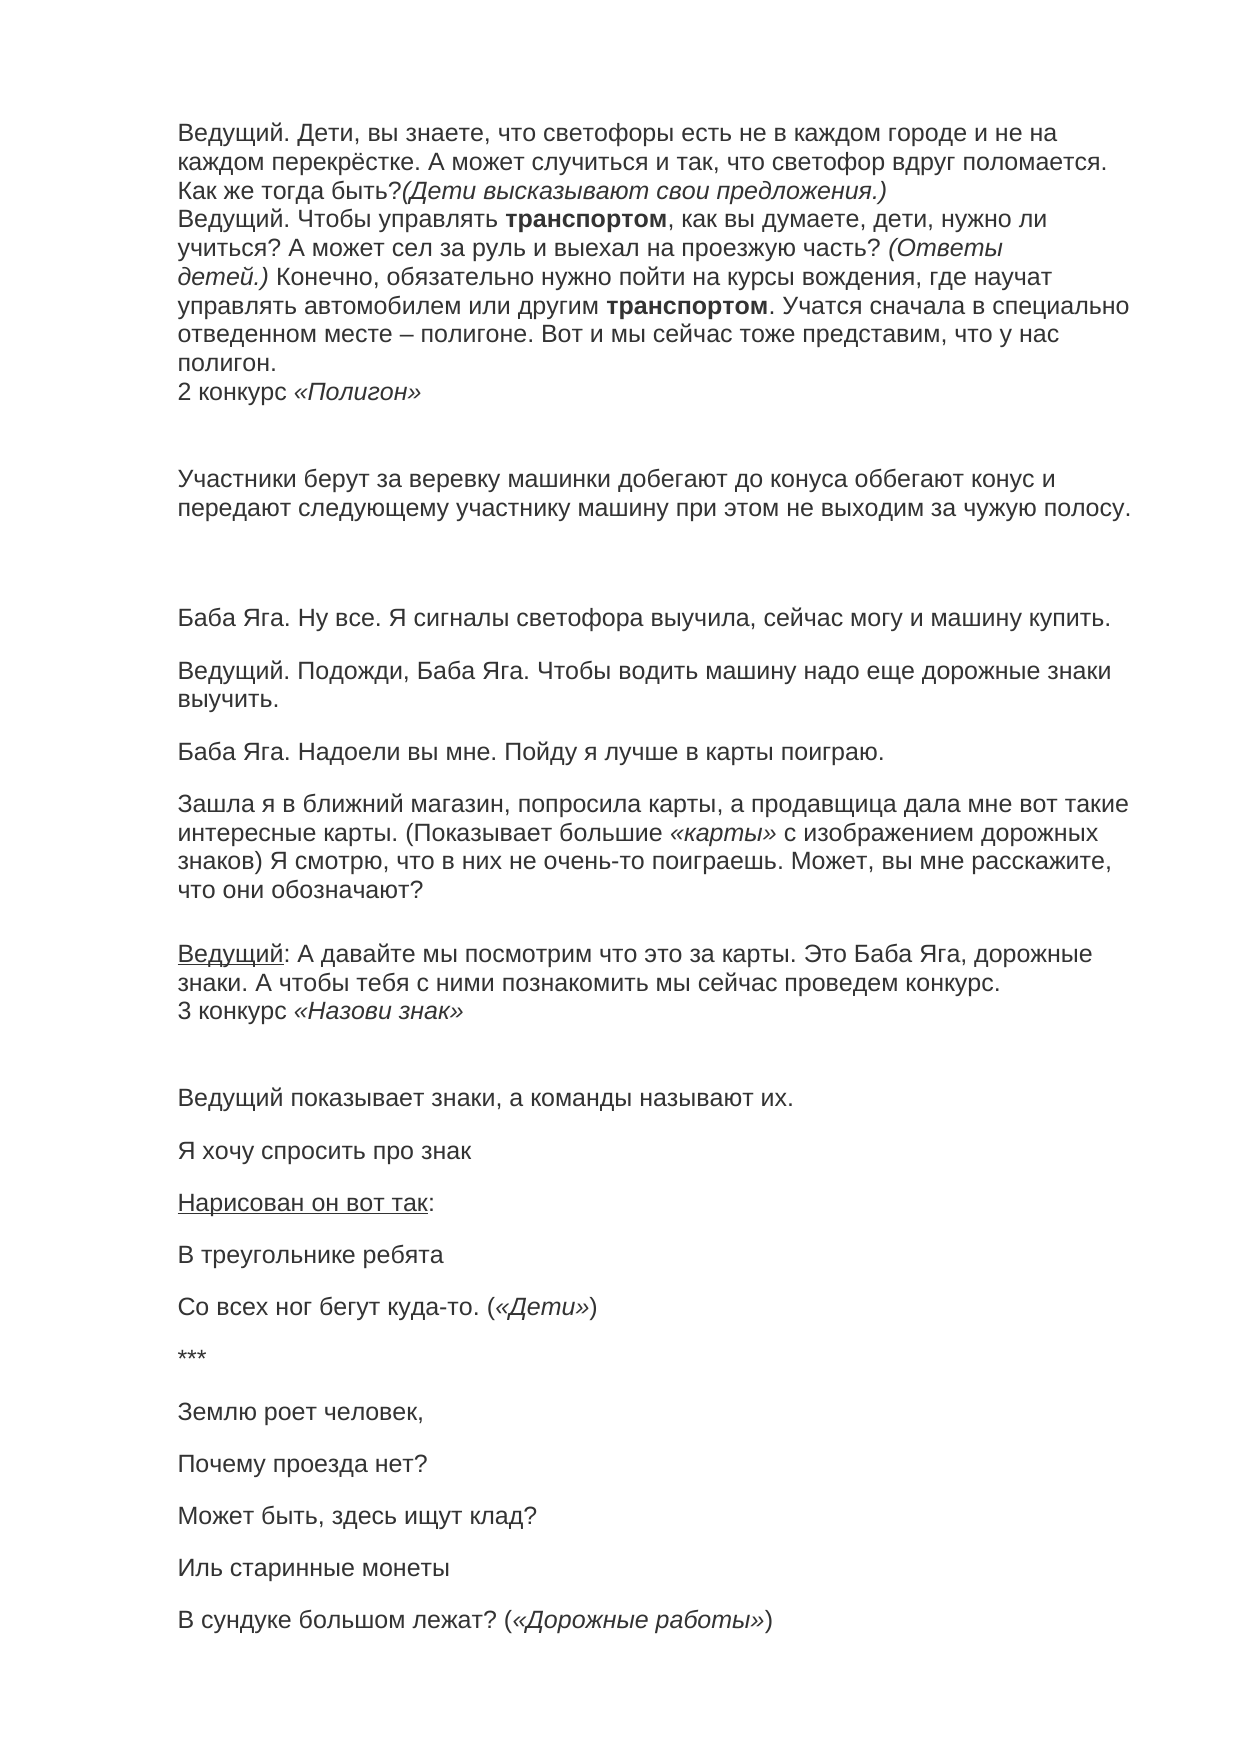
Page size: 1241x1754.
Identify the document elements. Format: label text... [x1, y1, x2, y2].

text Я хочу спросить про знак [177, 1136, 1152, 1164]
text Ведущий показывает знаки, а команды называют их. [177, 1083, 1152, 1112]
text Почему проезда нет? [177, 1449, 1152, 1477]
text Ведущий. Дети, вы знаете, что светофоры есть не в каждом городе и не на каждом перекрёстке. А может случиться и так, что светофор вдруг поломается. Как же тогда быть?(Дети высказывают свои предложения.) [177, 118, 1152, 204]
text В сундуке большом лежат? («Дорожные работы») [177, 1605, 1152, 1634]
text 2 конкурс «Полигон» [177, 377, 1152, 406]
text Зашла я в ближний магазин, попросила карты, а продавщица дала мне вот такие интересные карты. (Показывает большие «карты» с изображением дорожных знаков) Я смотрю, что в них не очень-то поиграешь. Может, вы мне расскажите, что они обозначают? [177, 789, 1152, 904]
text Ведущий. Чтобы управлять транспортом, как вы думаете, дети, нужно ли учиться? А может сел за руль и выехал на проезжую часть? (Ответы детей.) Конечно, обязательно нужно пойти на курсы вождения, где научат управлять автомобилем или другим транспортом. Учатся сначала в специально отведенном месте – полигоне. Вот и мы сейчас тоже представим, что у нас полигон. [177, 204, 1152, 377]
text Баба Яга. Ну все. Я сигналы светофора выучила, сейчас могу и машину купить. [177, 603, 1152, 632]
text *** [177, 1344, 1152, 1373]
text 3 конкурс «Назови знак» [177, 996, 1152, 1025]
text Землю роет человек, [177, 1397, 1152, 1425]
text Ведущий. Подожди, Баба Яга. Чтобы водить машину надо еще дорожные знаки выучить. [177, 656, 1152, 713]
text Иль старинные монеты [177, 1553, 1152, 1582]
text Нарисован он вот так: [177, 1188, 1152, 1217]
text Ведущий: А давайте мы посмотрим что это за карты. Это Баба Яга, дорожные знаки. А чтобы тебя с ними познакомить мы сейчас проведем конкурс. [177, 939, 1152, 996]
text В треугольнике ребята [177, 1240, 1152, 1269]
text Со всех ног бегут куда-то. («Дети») [177, 1292, 1152, 1321]
text Может быть, здесь ищут клад? [177, 1501, 1152, 1530]
text Участники берут за веревку машинки добегают до конуса оббегают конус и передают следующему участнику машину при этом не выходим за чужую полосу. [177, 464, 1152, 522]
text Баба Яга. Надоели вы мне. Пойду я лучше в карты поиграю. [177, 737, 1152, 765]
